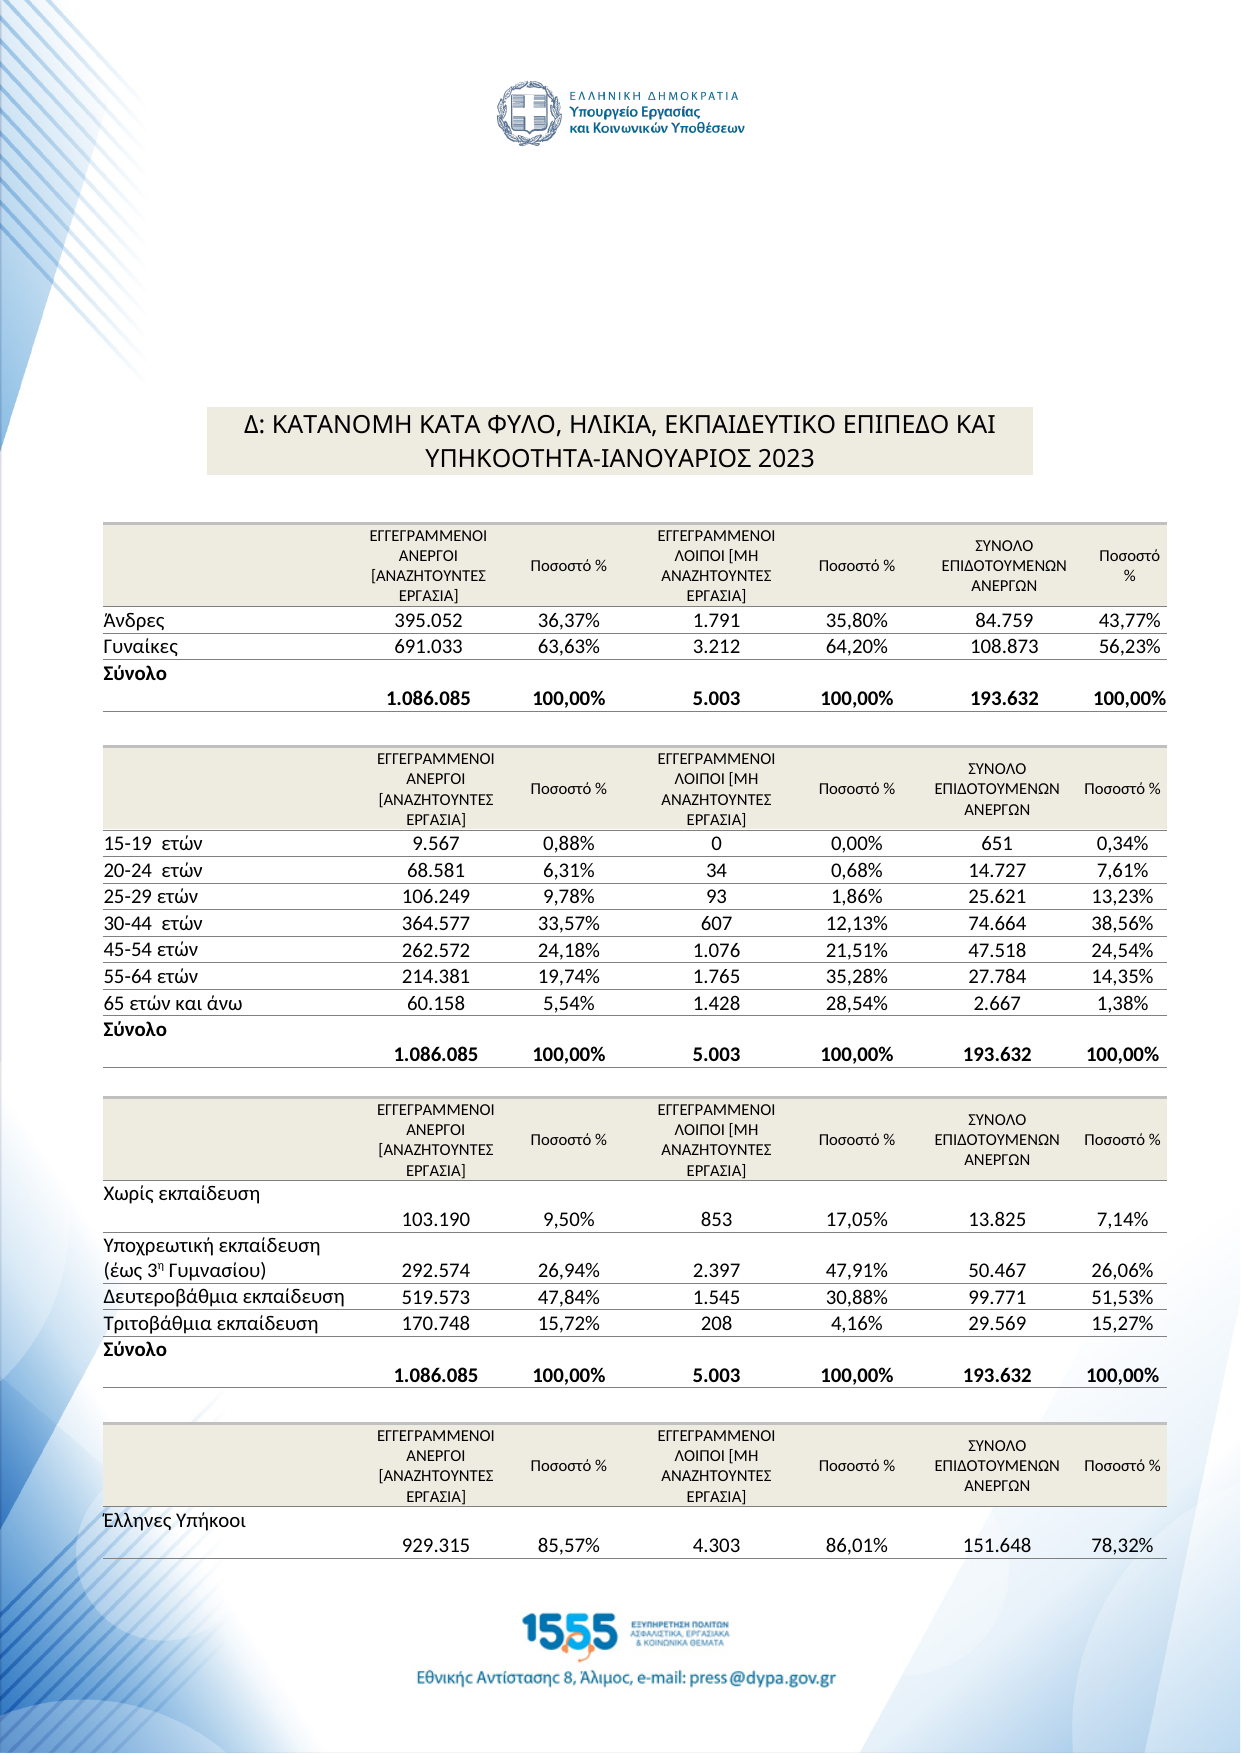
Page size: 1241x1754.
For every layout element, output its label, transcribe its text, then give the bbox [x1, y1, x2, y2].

table_cell 519.573 [369, 1284, 502, 1309]
table_header ΕΓΓΕΓΡΑΜΜΕΝΟΙ ΛΟΙΠΟΙ [ΜΗ ΑΝΑΖΗΤΟΥΝΤΕΣ ΕΡΓΑΣΙΑ] [635, 748, 798, 829]
table_cell Άνδρες [103, 607, 354, 633]
table_cell 13.825 [916, 1181, 1078, 1231]
table_cell 100,00% [502, 660, 635, 711]
table_cell 0,00% [798, 831, 916, 856]
table_cell 853 [635, 1181, 798, 1231]
table_header [103, 525, 354, 606]
table_cell 103.190 [369, 1181, 502, 1231]
table_header Ποσοστό % [798, 748, 916, 829]
table_cell Υποχρεωτική εκπαίδευση (έως 3η Γυμνασίου) [103, 1233, 369, 1283]
table_cell 395.052 [354, 607, 502, 633]
table_cell 1,38% [1078, 990, 1167, 1015]
table_cell 9,50% [502, 1181, 635, 1231]
table_cell 651 [916, 831, 1078, 856]
table_cell 1.545 [635, 1284, 798, 1309]
table_cell 93 [635, 884, 798, 909]
table_cell Σύνολο [103, 1337, 369, 1387]
table_cell 0,88% [502, 831, 635, 856]
table_header [103, 1425, 369, 1506]
table_cell 9,78% [502, 884, 635, 909]
table_cell 7,61% [1078, 857, 1167, 883]
table_header Ποσοστό % [1078, 1425, 1167, 1506]
table_header Ποσοστό % [1093, 525, 1167, 606]
table_cell 15-19 ετών [103, 831, 369, 856]
table_cell 108.873 [916, 634, 1093, 659]
table_cell 21,51% [798, 937, 916, 962]
table_cell 100,00% [1093, 660, 1167, 711]
table_cell 364.577 [369, 910, 502, 936]
table_cell 1,86% [798, 884, 916, 909]
table_cell 26,06% [1078, 1233, 1167, 1283]
table_cell 292.574 [369, 1233, 502, 1283]
table_cell 4,16% [798, 1310, 916, 1336]
table_cell 7,14% [1078, 1181, 1167, 1231]
table_cell 0,34% [1078, 831, 1167, 856]
table_cell 63,63% [502, 634, 635, 659]
table_cell 100,00% [1078, 1337, 1167, 1387]
table_cell 56,23% [1093, 634, 1167, 659]
table_header Ποσοστό % [798, 1099, 916, 1180]
table_cell 14.727 [916, 857, 1078, 883]
text Δ: ΚΑΤΑΝΟΜΗ ΚΑΤΑ ΦΥΛΟ, ΗΛΙΚΙΑ, ΕΚΠΑΙΔΕΥΤΙΚΟ ΕΠΙΠΕΔΟ ΚΑΙ ΥΠΗΚΟΟΤΗΤΑ-ΙΑΝΟΥΑΡΙΟΣ 2023 [207, 407, 1033, 475]
table_cell 51,53% [1078, 1284, 1167, 1309]
table_cell 29.569 [916, 1310, 1078, 1336]
table_header ΕΓΓΕΓΡΑΜΜΕΝΟΙ ΑΝΕΡΓΟΙ [ΑΝΑΖΗΤΟΥΝΤΕΣ ΕΡΓΑΣΙΑ] [369, 1425, 502, 1506]
table_cell 43,77% [1093, 607, 1167, 633]
table_cell Δευτεροβάθμια εκπαίδευση [103, 1284, 369, 1309]
table_cell 64,20% [798, 634, 916, 659]
table_header Ποσοστό % [502, 1099, 635, 1180]
table_cell 1.086.085 [354, 660, 502, 711]
table_cell 100,00% [798, 1337, 916, 1387]
table_cell 106.249 [369, 884, 502, 909]
table_cell 20-24 ετών [103, 857, 369, 883]
table_cell 1.076 [635, 937, 798, 962]
table_cell 24,54% [1078, 937, 1167, 962]
table_cell 13,23% [1078, 884, 1167, 909]
table_cell 262.572 [369, 937, 502, 962]
table_cell 50.467 [916, 1233, 1078, 1283]
table_header Ποσοστό % [502, 1425, 635, 1506]
table_cell 1.765 [635, 963, 798, 989]
table_cell Έλληνες Υπήκοοι [103, 1507, 369, 1558]
picture [0, 0, 1241, 1753]
table_cell 47,91% [798, 1233, 916, 1283]
table_cell 25-29 ετών [103, 884, 369, 909]
table_cell 47,84% [502, 1284, 635, 1309]
table_cell 24,18% [502, 937, 635, 962]
table_cell 5.003 [635, 660, 798, 711]
table_header Ποσοστό % [1078, 748, 1167, 829]
table_header Ποσοστό % [798, 525, 916, 606]
table_cell 5.003 [635, 1337, 798, 1387]
table_cell 193.632 [916, 1016, 1078, 1067]
table_header ΕΓΓΕΓΡΑΜΜΕΝΟΙ ΑΝΕΡΓΟΙ [ΑΝΑΖΗΤΟΥΝΤΕΣ ΕΡΓΑΣΙΑ] [369, 1099, 502, 1180]
table_cell 607 [635, 910, 798, 936]
table_cell 85,57% [502, 1507, 635, 1558]
table_cell 151.648 [916, 1507, 1078, 1558]
table_cell 1.086.085 [369, 1337, 502, 1387]
table_cell 1.428 [635, 990, 798, 1015]
table_header [103, 1099, 369, 1180]
table_cell 27.784 [916, 963, 1078, 989]
table_cell 19,74% [502, 963, 635, 989]
table_cell 38,56% [1078, 910, 1167, 936]
table_cell 6,31% [502, 857, 635, 883]
table_cell 929.315 [369, 1507, 502, 1558]
table_cell 35,28% [798, 963, 916, 989]
table_header Ποσοστό % [502, 748, 635, 829]
table_cell 1.086.085 [369, 1016, 502, 1067]
table_cell 45-54 ετών [103, 937, 369, 962]
table_cell 193.632 [916, 660, 1093, 711]
table_cell 33,57% [502, 910, 635, 936]
table_cell Τριτοβάθμια εκπαίδευση [103, 1310, 369, 1336]
table_cell 170.748 [369, 1310, 502, 1336]
table_cell 100,00% [502, 1016, 635, 1067]
table_cell Γυναίκες [103, 634, 354, 659]
table_cell 68.581 [369, 857, 502, 883]
table_cell 5,54% [502, 990, 635, 1015]
table_header [103, 748, 369, 829]
table_cell 60.158 [369, 990, 502, 1015]
table_cell 65 ετών και άνω [103, 990, 369, 1015]
table_cell 26,94% [502, 1233, 635, 1283]
table_cell 74.664 [916, 910, 1078, 936]
table_cell 0,68% [798, 857, 916, 883]
table_cell 25.621 [916, 884, 1078, 909]
table_cell Σύνολο [103, 1016, 369, 1067]
table_header Ποσοστό % [798, 1425, 916, 1506]
table_cell 30-44 ετών [103, 910, 369, 936]
table_header ΕΓΓΕΓΡΑΜΜΕΝΟΙ ΑΝΕΡΓΟΙ [ΑΝΑΖΗΤΟΥΝΤΕΣ ΕΡΓΑΣΙΑ] [369, 748, 502, 829]
table_cell 35,80% [798, 607, 916, 633]
table_header ΣΥΝΟΛΟ ΕΠΙΔΟΤΟΥΜΕΝΩΝ ΑΝΕΡΓΩΝ [916, 1425, 1078, 1506]
table_header ΕΓΓΕΓΡΑΜΜΕΝΟΙ ΛΟΙΠΟΙ [ΜΗ ΑΝΑΖΗΤΟΥΝΤΕΣ ΕΡΓΑΣΙΑ] [635, 1425, 798, 1506]
table_header Ποσοστό % [502, 525, 635, 606]
table_cell 100,00% [798, 1016, 916, 1067]
table_cell 4.303 [635, 1507, 798, 1558]
table_header ΕΓΓΕΓΡΑΜΜΕΝΟΙ ΑΝΕΡΓΟΙ [ΑΝΑΖΗΤΟΥΝΤΕΣ ΕΡΓΑΣΙΑ] [354, 525, 502, 606]
table_cell 0 [635, 831, 798, 856]
table_cell 78,32% [1078, 1507, 1167, 1558]
table_cell 100,00% [798, 660, 916, 711]
table_cell 5.003 [635, 1016, 798, 1067]
table_cell 84.759 [916, 607, 1093, 633]
table_cell 36,37% [502, 607, 635, 633]
table_cell 9.567 [369, 831, 502, 856]
table_cell 100,00% [502, 1337, 635, 1387]
table_cell Σύνολο [103, 660, 354, 711]
table_cell 30,88% [798, 1284, 916, 1309]
table_cell 2.397 [635, 1233, 798, 1283]
table_cell 3.212 [635, 634, 798, 659]
table_cell 55-64 ετών [103, 963, 369, 989]
table_cell 15,27% [1078, 1310, 1167, 1336]
table_cell 12,13% [798, 910, 916, 936]
table_cell 86,01% [798, 1507, 916, 1558]
table_header ΕΓΓΕΓΡΑΜΜΕΝΟΙ ΛΟΙΠΟΙ [ΜΗ ΑΝΑΖΗΤΟΥΝΤΕΣ ΕΡΓΑΣΙΑ] [635, 1099, 798, 1180]
table_cell 208 [635, 1310, 798, 1336]
table_cell 34 [635, 857, 798, 883]
table_header ΣΥΝΟΛΟ ΕΠΙΔΟΤΟΥΜΕΝΩΝ ΑΝΕΡΓΩΝ [916, 525, 1093, 606]
table_cell 99.771 [916, 1284, 1078, 1309]
table_cell 193.632 [916, 1337, 1078, 1387]
table_cell 47.518 [916, 937, 1078, 962]
table_cell 100,00% [1078, 1016, 1167, 1067]
table_header ΣΥΝΟΛΟ ΕΠΙΔΟΤΟΥΜΕΝΩΝ ΑΝΕΡΓΩΝ [916, 1099, 1078, 1180]
table_header ΣΥΝΟΛΟ ΕΠΙΔΟΤΟΥΜΕΝΩΝ ΑΝΕΡΓΩΝ [916, 748, 1078, 829]
table_header Ποσοστό % [1078, 1099, 1167, 1180]
table_cell 214.381 [369, 963, 502, 989]
table_cell 17,05% [798, 1181, 916, 1231]
table_cell 2.667 [916, 990, 1078, 1015]
table_cell Χωρίς εκπαίδευση [103, 1181, 369, 1231]
table_cell 15,72% [502, 1310, 635, 1336]
table_cell 691.033 [354, 634, 502, 659]
table_header ΕΓΓΕΓΡΑΜΜΕΝΟΙ ΛΟΙΠΟΙ [ΜΗ ΑΝΑΖΗΤΟΥΝΤΕΣ ΕΡΓΑΣΙΑ] [635, 525, 798, 606]
table_cell 1.791 [635, 607, 798, 633]
table_cell 28,54% [798, 990, 916, 1015]
table_cell 14,35% [1078, 963, 1167, 989]
